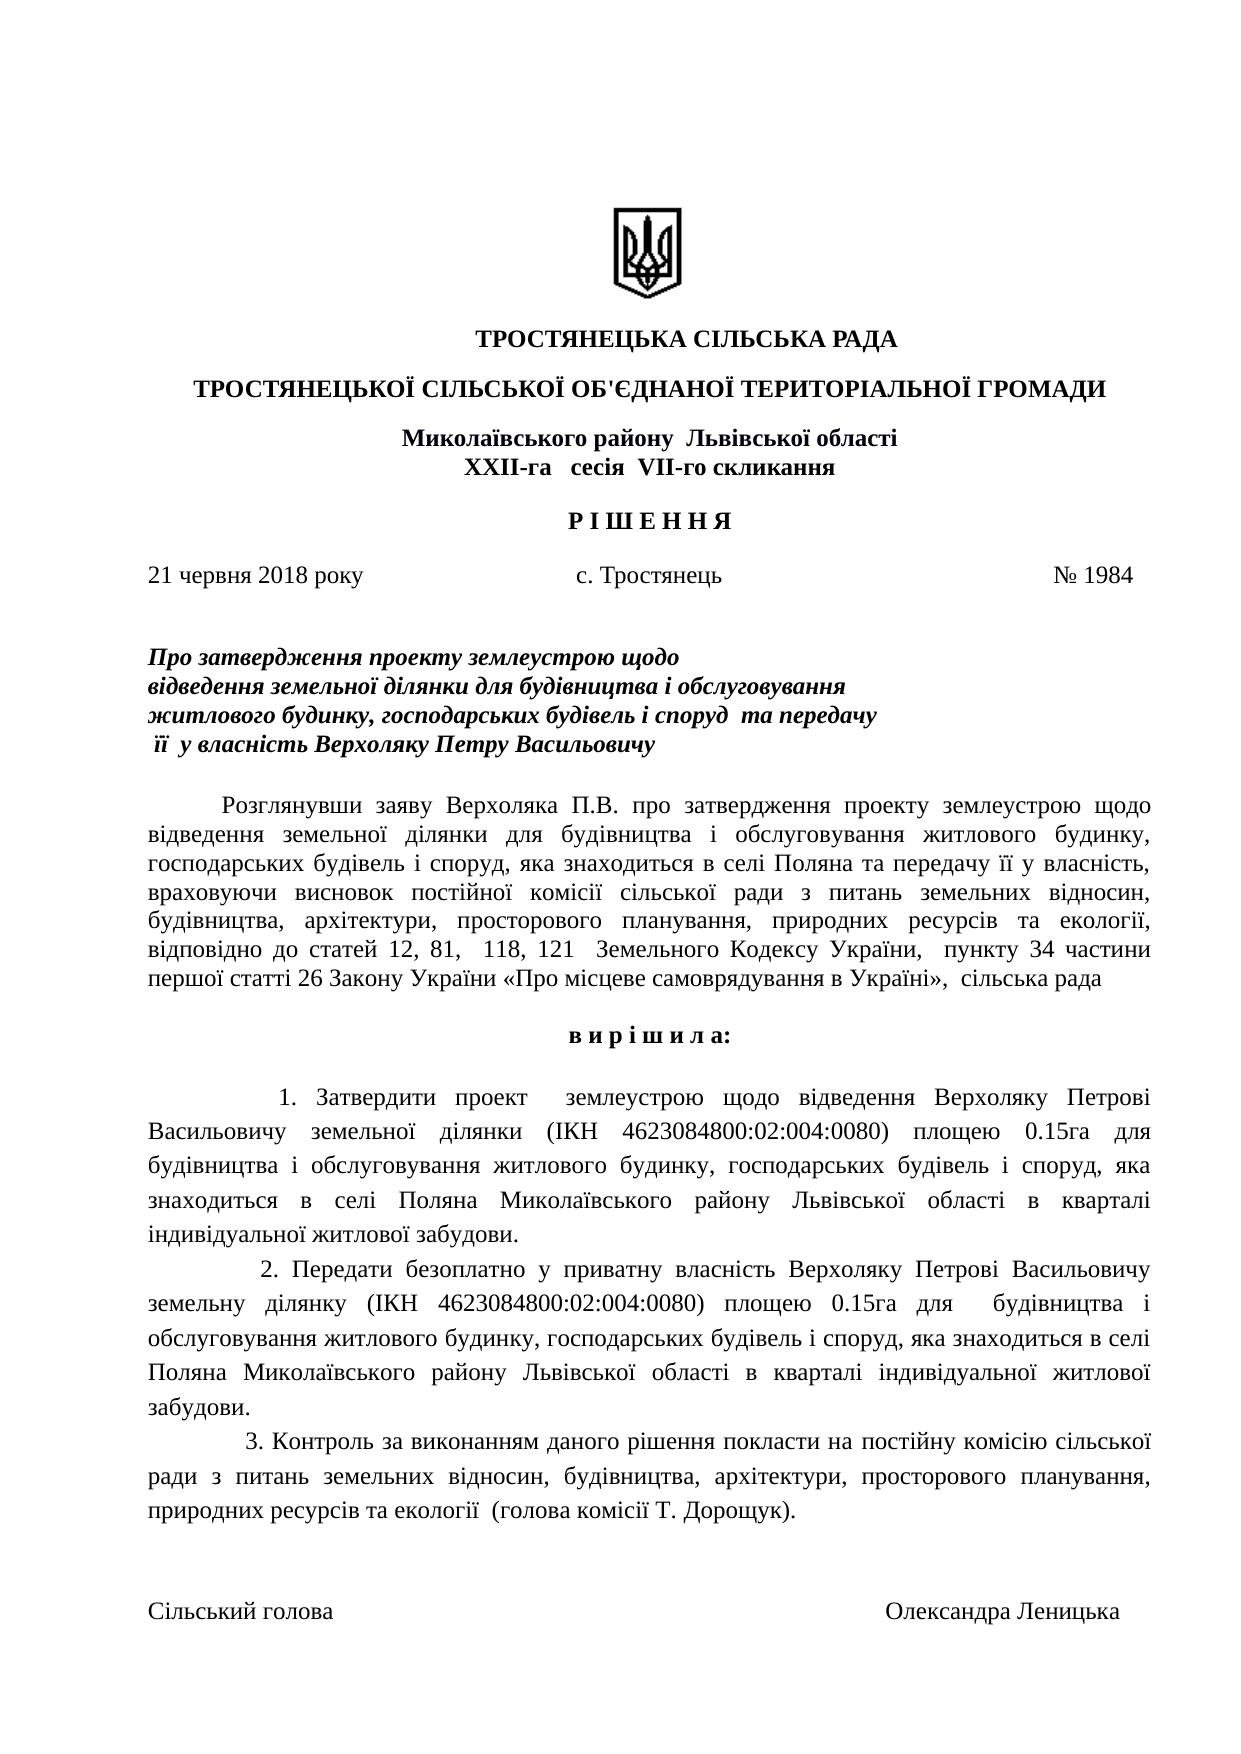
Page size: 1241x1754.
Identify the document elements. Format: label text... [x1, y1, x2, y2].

text 1. Затвердити проект землеустрою щодо відведення Верхоляку Петрові Васильовичу земельної ділянки (ІКН 4623084800:02:004:0080) площею 0.15га для будівництва і обслуговування житлового будинку, господарських будівель і споруд, яка знаходиться в селі Поляна Миколаївського району Львівської області в кварталі індивідуальної житлової забудови. [148, 1082, 1152, 1248]
text ХХІІ-га сесія VІІ-го скликання [148, 452, 1152, 481]
text Про затвердження проекту землеустрою щодо [148, 642, 1152, 671]
text ТРОСТЯНЕЦЬКА СІЛЬСЬКА РАДА [148, 324, 1152, 353]
text відведення земельної ділянки для будівництва і обслуговування [148, 671, 1152, 700]
text 2. Передати безоплатно у приватну власність Верхоляку Петрові Васильовичу земельну ділянку (ІКН 4623084800:02:004:0080) площею 0.15га для будівництва і обслуговування житлового будинку, господарських будівель і споруд, яка знаходиться в селі Поляна Миколаївського району Львівської області в кварталі індивідуальної житлової забудови. [148, 1254, 1152, 1421]
text Розглянувши заяву Верхоляка П.В. про затвердження проекту землеустрою щодо відведення земельної ділянки для будівництва і обслуговування житлового будинку, господарських будівель і споруд, яка знаходиться в селі Поляна та передачу її у власність, враховуючи висновок постійної комісії сільської ради з питань земельних відносин, будівництва, архітектури, просторового планування, природних ресурсів та екології, відповідно до статей 12, 81, 118, 121 Земельного Кодексу України, пункту 34 частини першої статті 26 Закону України «Про місцеве самоврядування в Україні», сільська рада [148, 791, 1152, 992]
text 3. Контроль за виконанням даного рішення покласти на постійну комісію сільської ради з питань земельних відносин, будівництва, архітектури, просторового планування, природних ресурсів та екології (голова комісії Т. Дорощук). [148, 1426, 1152, 1524]
text Сільський голова Олександра Леницька [148, 1596, 1152, 1624]
text житлового будинку, господарських будівель і споруд та передачу [148, 700, 1152, 729]
text Миколаївського району Львівської області [148, 423, 1152, 452]
text ТРОСТЯНЕЦЬКОЇ СІЛЬСЬКОЇ ОБ'ЄДНАНОЇ ТЕРИТОРІАЛЬНОЇ ГРОМАДИ [148, 374, 1152, 403]
picture [611, 194, 688, 300]
text Р І Ш Е Н Н Я [148, 506, 1152, 535]
text в и р і ш и л а: [148, 1020, 1152, 1048]
text її у власність Верхоляку Петру Васильовичу [148, 729, 1152, 757]
text 21 червня 2018 року с. Тростянець № 1984 [148, 560, 1152, 589]
